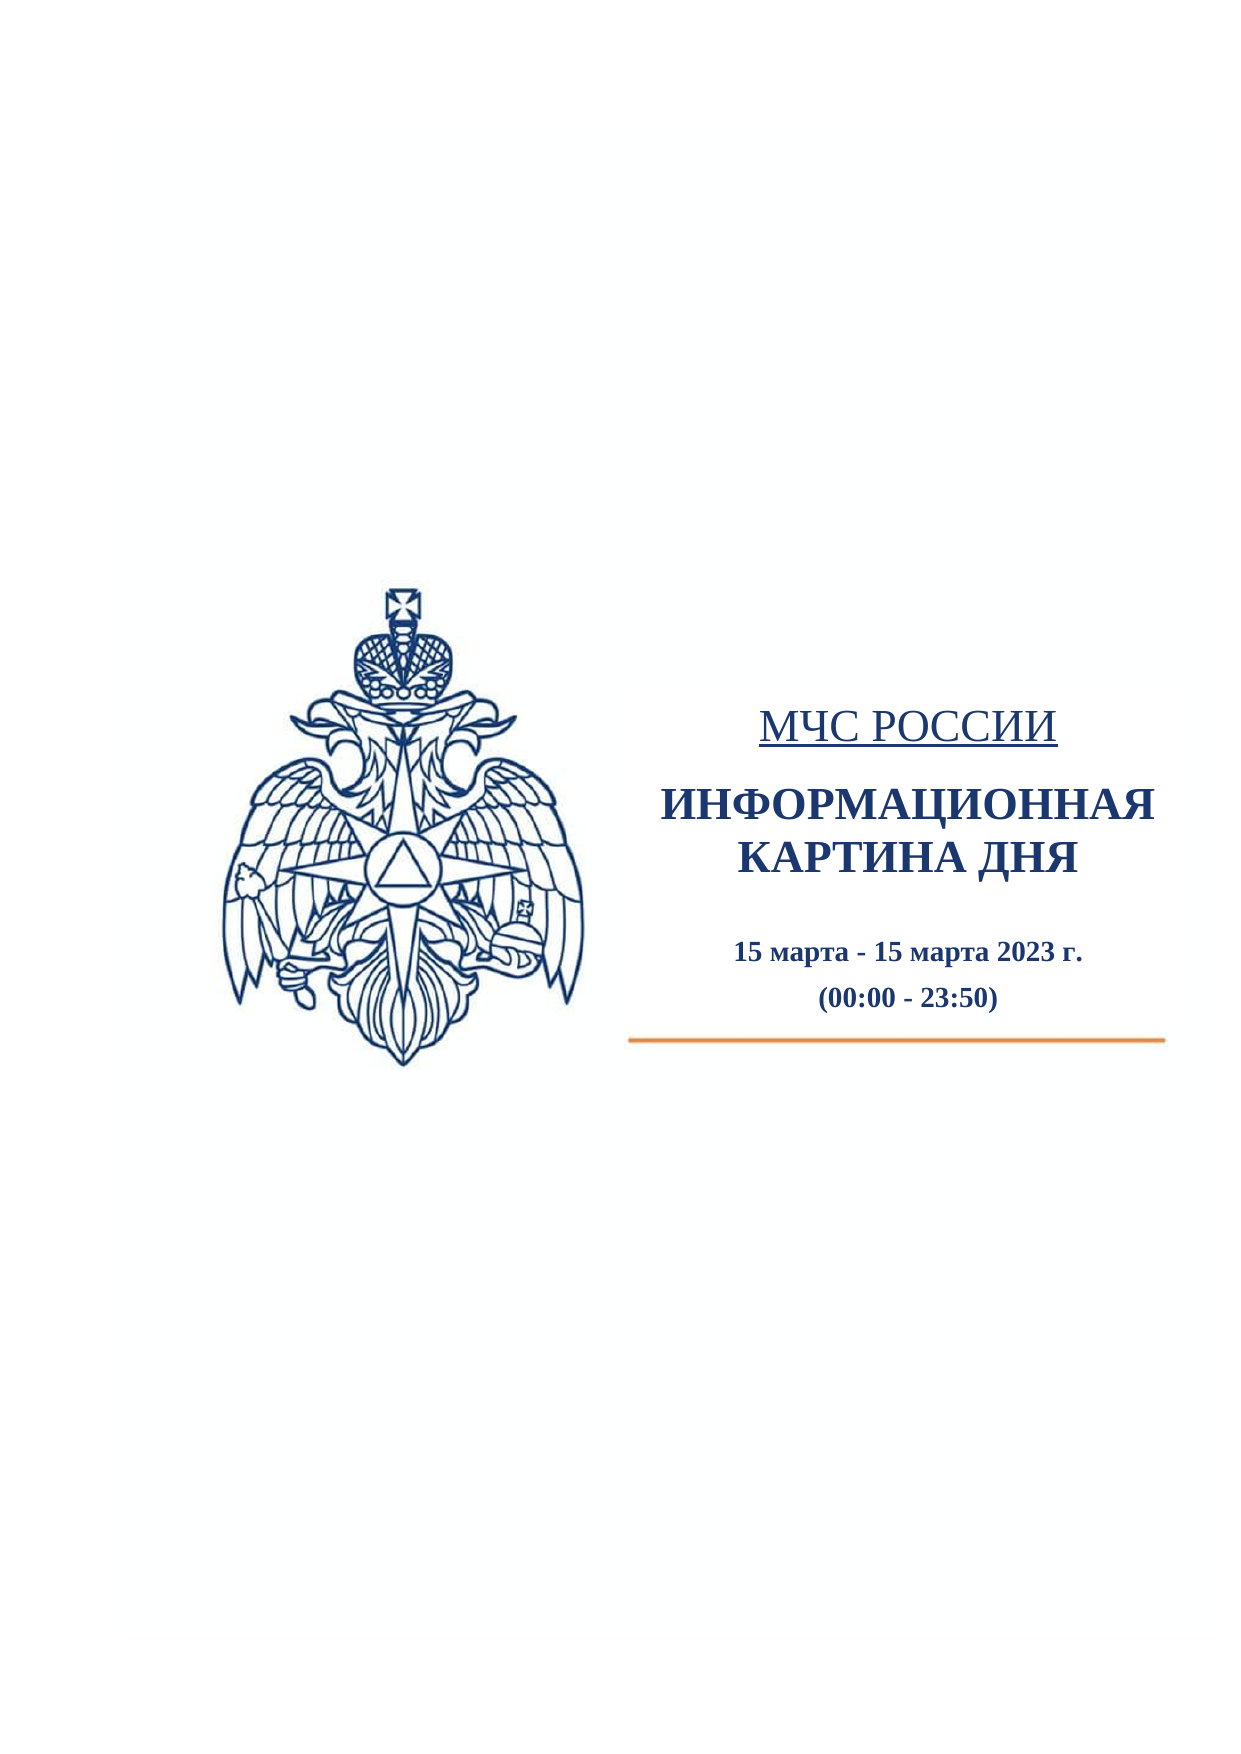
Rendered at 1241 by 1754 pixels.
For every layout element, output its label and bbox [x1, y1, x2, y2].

picture [118, 128, 1218, 1634]
